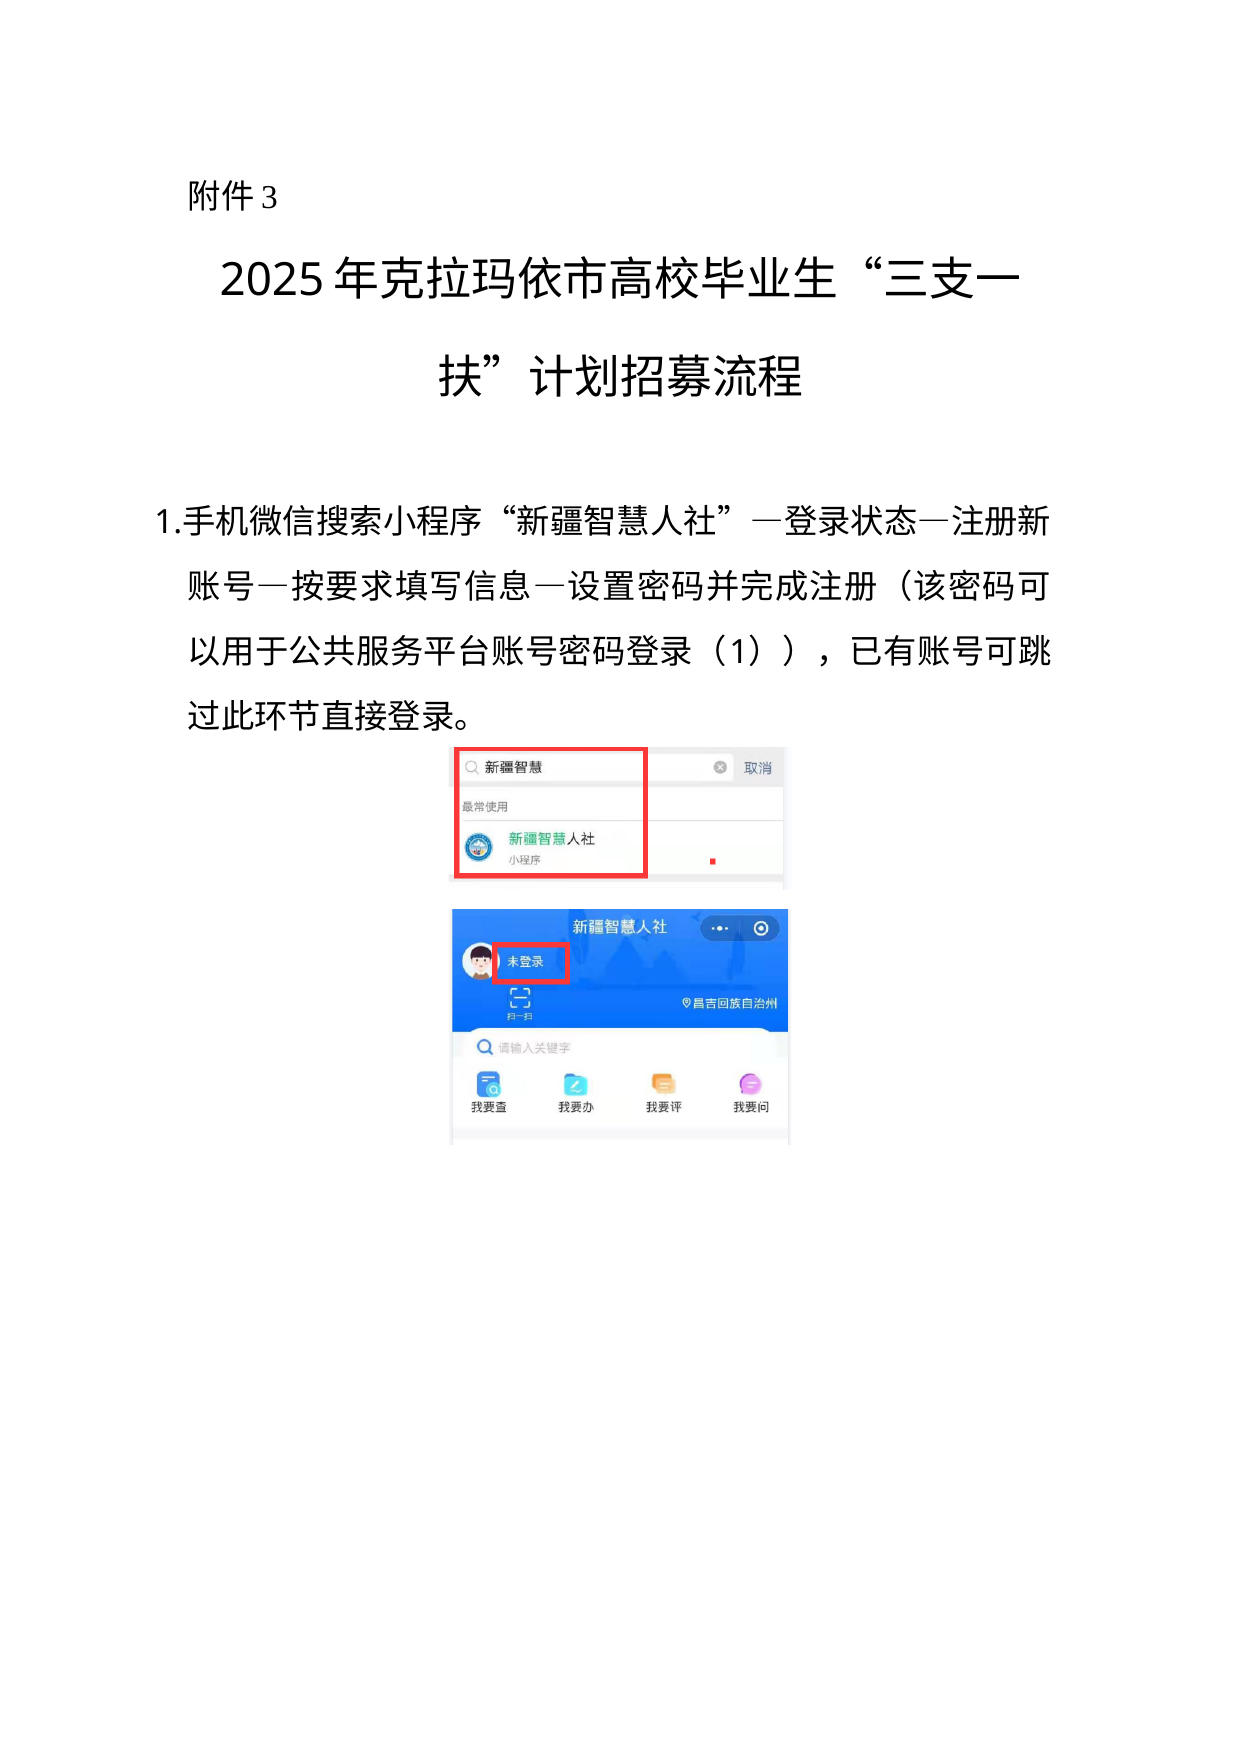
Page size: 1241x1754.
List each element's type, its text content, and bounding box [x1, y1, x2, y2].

picture [448, 909, 792, 1145]
text 附件3 [187, 162, 1053, 227]
text 2025年克拉玛依市高校毕业生“三支一扶”计划招募流程 [187, 227, 1053, 422]
picture [448, 747, 792, 890]
text 1.手机微信搜索小程序“新疆智慧人社”—登录状态—注册新账号—按要求填写信息—设置密码并完成注册（该密码可以用于公共服务平台账号密码登录（1）），已有账号可跳过此环节直接登录。 [154, 487, 1053, 747]
